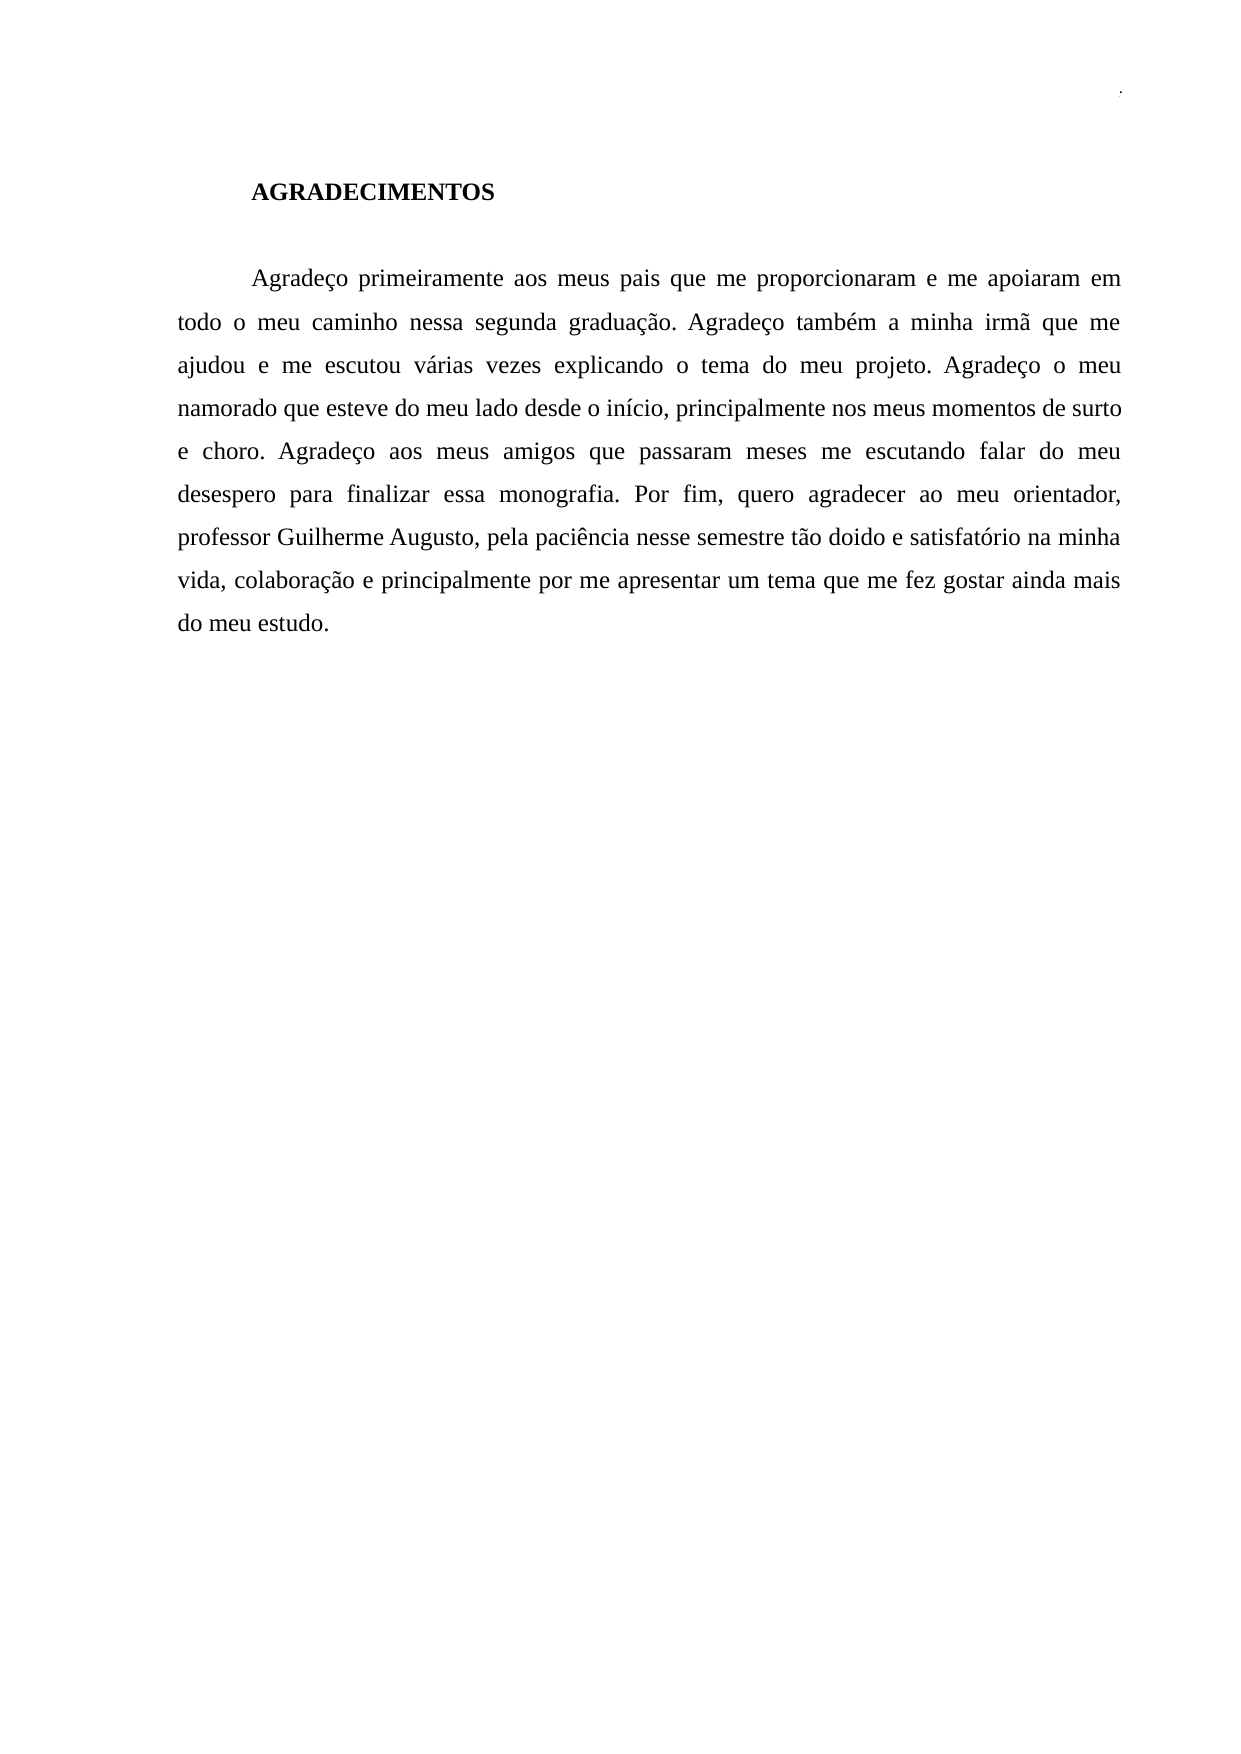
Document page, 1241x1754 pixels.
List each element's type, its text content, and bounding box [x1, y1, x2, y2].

text Agradeço primeiramente aos meus pais que me proporcionaram e me apoiaram em todo o meu caminho nessa segunda graduação. Agradeço também a minha irmã que me ajudou e me escutou várias vezes explicando o tema do meu projeto. Agradeço o meu namorado que esteve do meu lado desde o início, principalmente nos meus momentos de surto e choro. Agradeço aos meus amigos que passaram meses me escutando falar do meu desespero para finalizar essa monografia. Por fim, quero agradecer ao meu orientador, professor Guilherme Augusto, pela paciência nesse semestre tão doido e satisfatório na minha vida, colaboração e principalmente por me apresentar um tema que me fez gostar ainda mais do meu estudo. [177, 263, 1122, 637]
text AGRADECIMENTOS [177, 177, 1122, 206]
